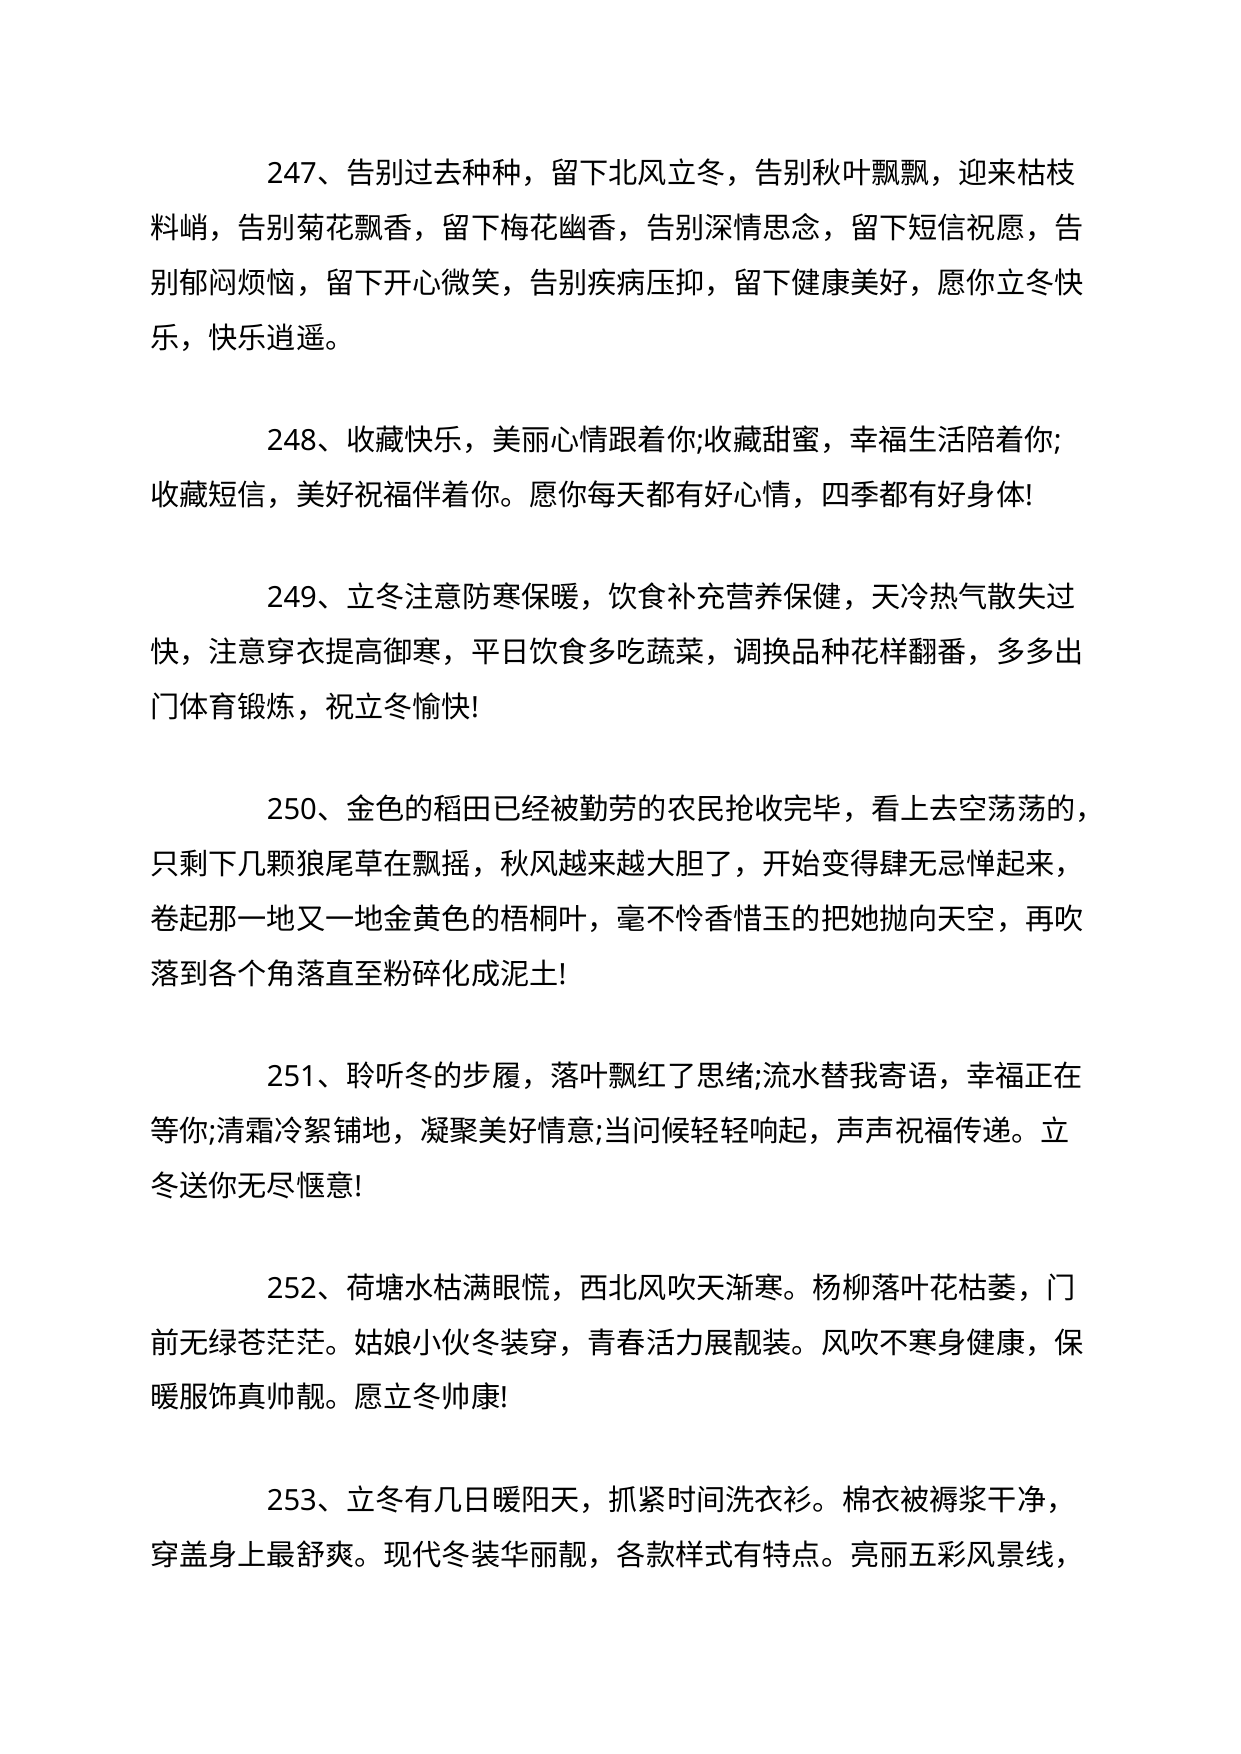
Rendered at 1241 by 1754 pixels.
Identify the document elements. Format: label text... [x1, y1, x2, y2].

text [150, 1476, 1090, 1573]
text 250、金色的稻田已经被勤劳的农民抢收完毕，看上去空荡荡的，只剩下几颗狼尾草在飘摇，秋风越来越大胆了，开始变得肆无忌惮起来，卷起那一地又一地金黄色的梧桐叶，毫不怜香惜玉的把她抛向天空，再吹落到各个角落直至粉碎化成泥土! [150, 785, 1090, 993]
text 249、立冬注意防寒保暖，饮食补充营养保健，天冷热气散失过快，注意穿衣提高御寒，平日饮食多吃蔬菜，调换品种花样翻番，多多出门体育锻炼，祝立冬愉快! [150, 573, 1090, 726]
text 251、聆听冬的步履，落叶飘红了思绪;流水替我寄语，幸福正在等你;清霜冷絮铺地，凝聚美好情意;当问候轻轻响起，声声祝福传递。立冬送你无尽惬意! [150, 1052, 1090, 1204]
text 248、收藏快乐，美丽心情跟着你;收藏甜蜜，幸福生活陪着你;收藏短信，美好祝福伴着你。愿你每天都有好心情，四季都有好身体! [150, 417, 1090, 514]
text 247、告别过去种种，留下北风立冬，告别秋叶飘飘，迎来枯枝料峭，告别菊花飘香，留下梅花幽香，告别深情思念，留下短信祝愿，告别郁闷烦恼，留下开心微笑，告别疾病压抑，留下健康美好，愿你立冬快乐，快乐逍遥。 [150, 150, 1090, 357]
text 252、荷塘水枯满眼慌，西北风吹天渐寒。杨柳落叶花枯萎，门前无绿苍茫茫。姑娘小伙冬装穿，青春活力展靓装。风吹不寒身健康，保暖服饰真帅靓。愿立冬帅康! [150, 1264, 1090, 1416]
